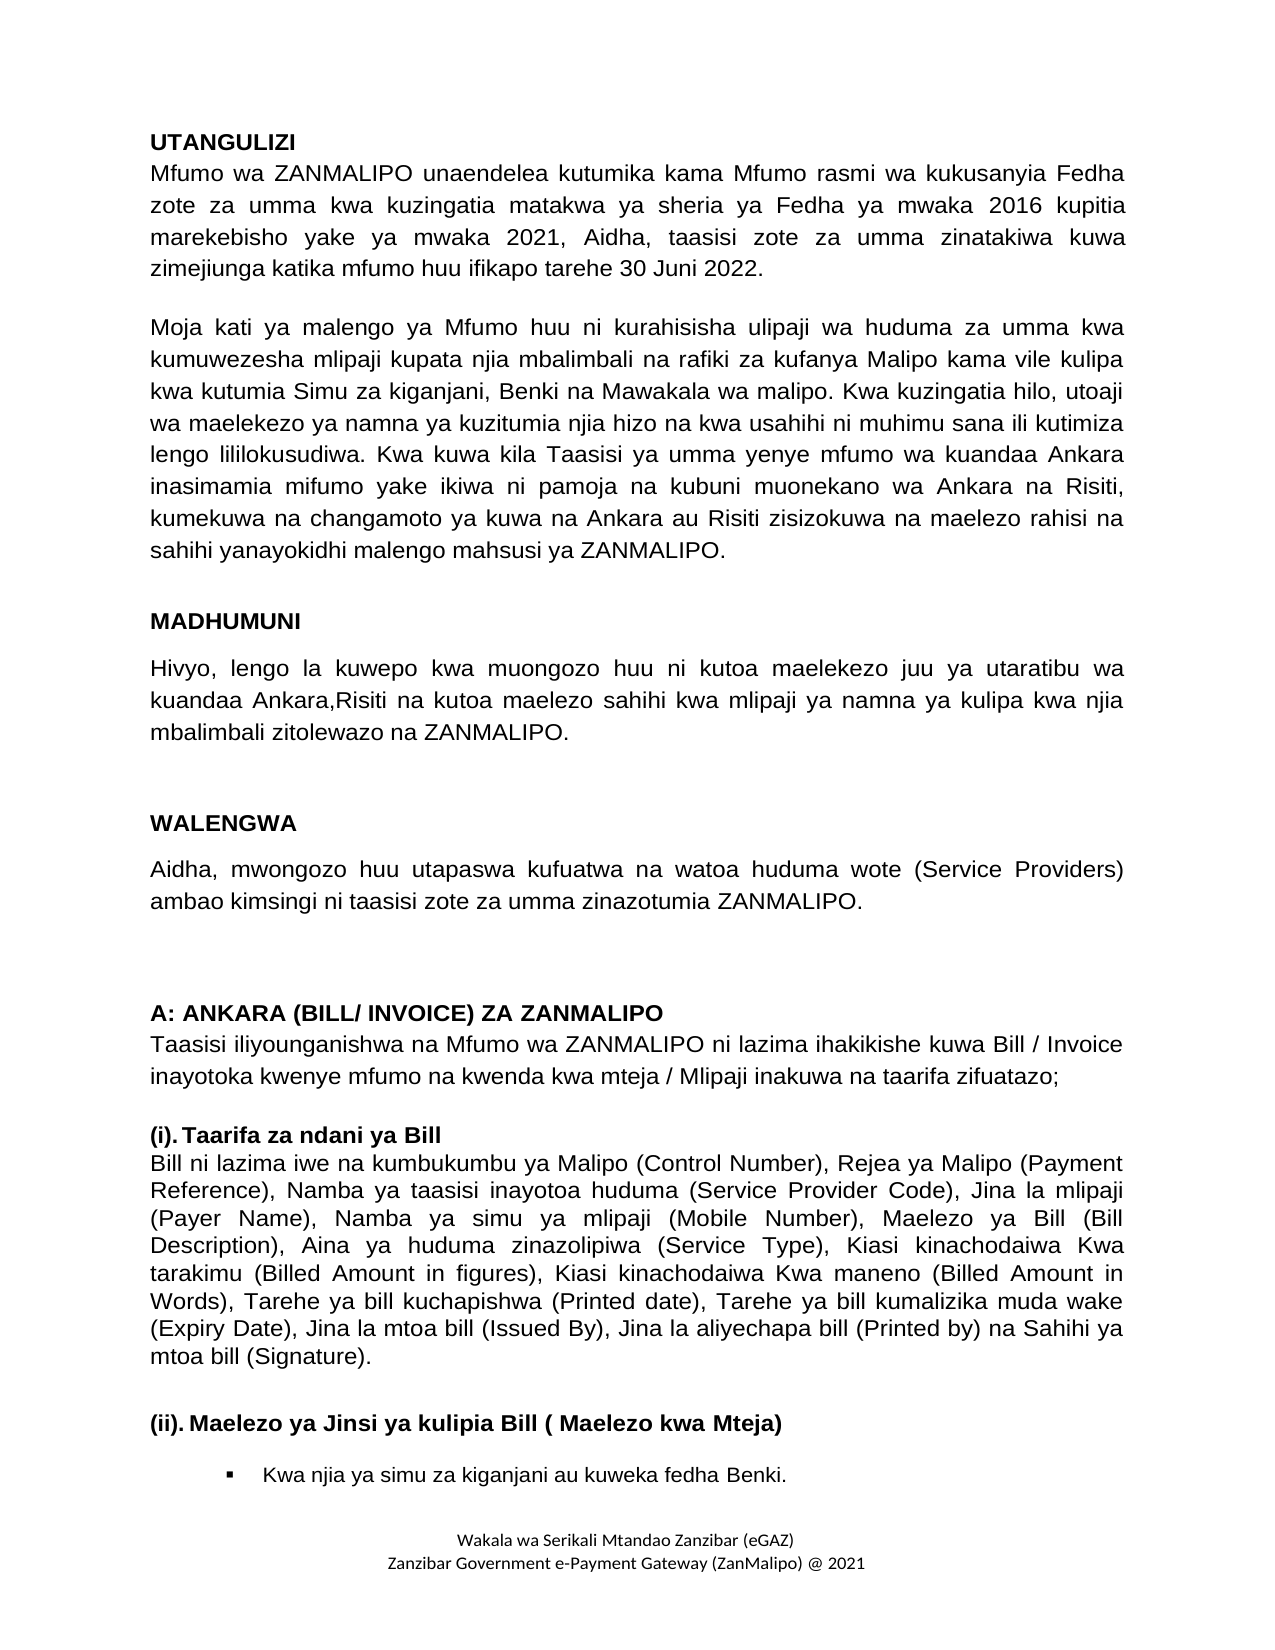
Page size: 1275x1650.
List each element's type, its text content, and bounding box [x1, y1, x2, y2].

text Mfumo wa ZANMALIPO unaendelea kutumika kama Mfumo rasmi wa kukusanyia Fedha zote za umma kwa kuzingatia matakwa ya sheria ya Fedha ya mwaka 2016 kupitia marekebisho yake ya mwaka 2021, Aidha, taasisi zote za umma zinatakiwa kuwa zimejiunga katika mfumo huu ifikapo tarehe 30 Juni 2022. [150, 160, 1126, 282]
text Moja kati ya malengo ya Mfumo huu ni kurahisisha ulipaji wa huduma za umma kwa kumuwezesha mlipaji kupata njia mbalimbali na rafiki za kufanya Malipo kama vile kulipa kwa kutumia Simu za kiganjani, Benki na Mawakala wa malipo. Kwa kuzingatia hilo, utoaji wa maelekezo ya namna ya kuzitumia njia hizo na kwa usahihi ni muhimu sana ili kutimiza lengo lililokusudiwa. Kwa kuwa kila Taasisi ya umma yenye mfumo wa kuandaa Ankara inasimamia mifumo yake ikiwa ni pamoja na kubuni muonekano wa Ankara na Risiti, kumekuwa na changamoto ya kuwa na Ankara au Risiti zisizokuwa na maelezo rahisi na sahihi yanayokidhi malengo mahsusi ya ZANMALIPO. [150, 314, 1125, 563]
text Aidha, mwongozo huu utapaswa kufuatwa na watoa huduma wote (Service Providers) ambao kimsingi ni taasisi zote za umma zinazotumia ZANMALIPO. [150, 856, 1125, 915]
text Hivyo, lengo la kuwepo kwa muongozo huu ni kutoa maelekezo juu ya utaratibu wa kuandaa Ankara,Risiti na kutoa maelezo sahihi kwa mlipaji ya namna ya kulipa kwa njia mbalimbali zitolewazo na ZANMALIPO. [150, 655, 1125, 745]
subtitle Taarifa za ndani ya Bill [150, 1122, 1137, 1148]
list Kwa njia ya simu za kiganjani au kuweka fedha Benki. [225, 1463, 1137, 1487]
text Bill ni lazima iwe na kumbukumbu ya Malipo (Control Number), Rejea ya Malipo (Payment Reference), Namba ya taasisi inayotoa huduma (Service Provider Code), Jina la mlipaji (Payer Name), Namba ya simu ya mlipaji (Mobile Number), Maelezo ya Bill (Bill Description), Aina ya huduma zinazolipiwa (Service Type), Kiasi kinachodaiwa Kwa tarakimu (Billed Amount in figures), Kiasi kinachodaiwa Kwa maneno (Billed Amount in Words), Tarehe ya bill kuchapishwa (Printed date), Tarehe ya bill kumalizika muda wake (Expiry Date), Jina la mtoa bill (Issued By), Jina la aliyechapa bill (Printed by) na Sahihi ya mtoa bill (Signature). [150, 1150, 1125, 1369]
subtitle MADHUMUNI [150, 608, 1137, 635]
text Taasisi iliyounganishwa na Mfumo wa ZANMALIPO ni lazima ihakikishe kuwa Bill / Invoice inayotoka kwenye mfumo na kwenda kwa mteja / Mlipaji inakuwa na taarifa zifuatazo; [150, 1031, 1125, 1089]
subtitle WALENGWA [150, 810, 1137, 836]
subtitle UTANGULIZI [150, 128, 1137, 155]
subtitle Maelezo ya Jinsi ya kulipia Bill ( Maelezo kwa Mteja) [150, 1410, 1137, 1436]
subtitle A: ANKARA (BILL/ INVOICE) ZA ZANMALIPO [150, 1000, 1137, 1026]
